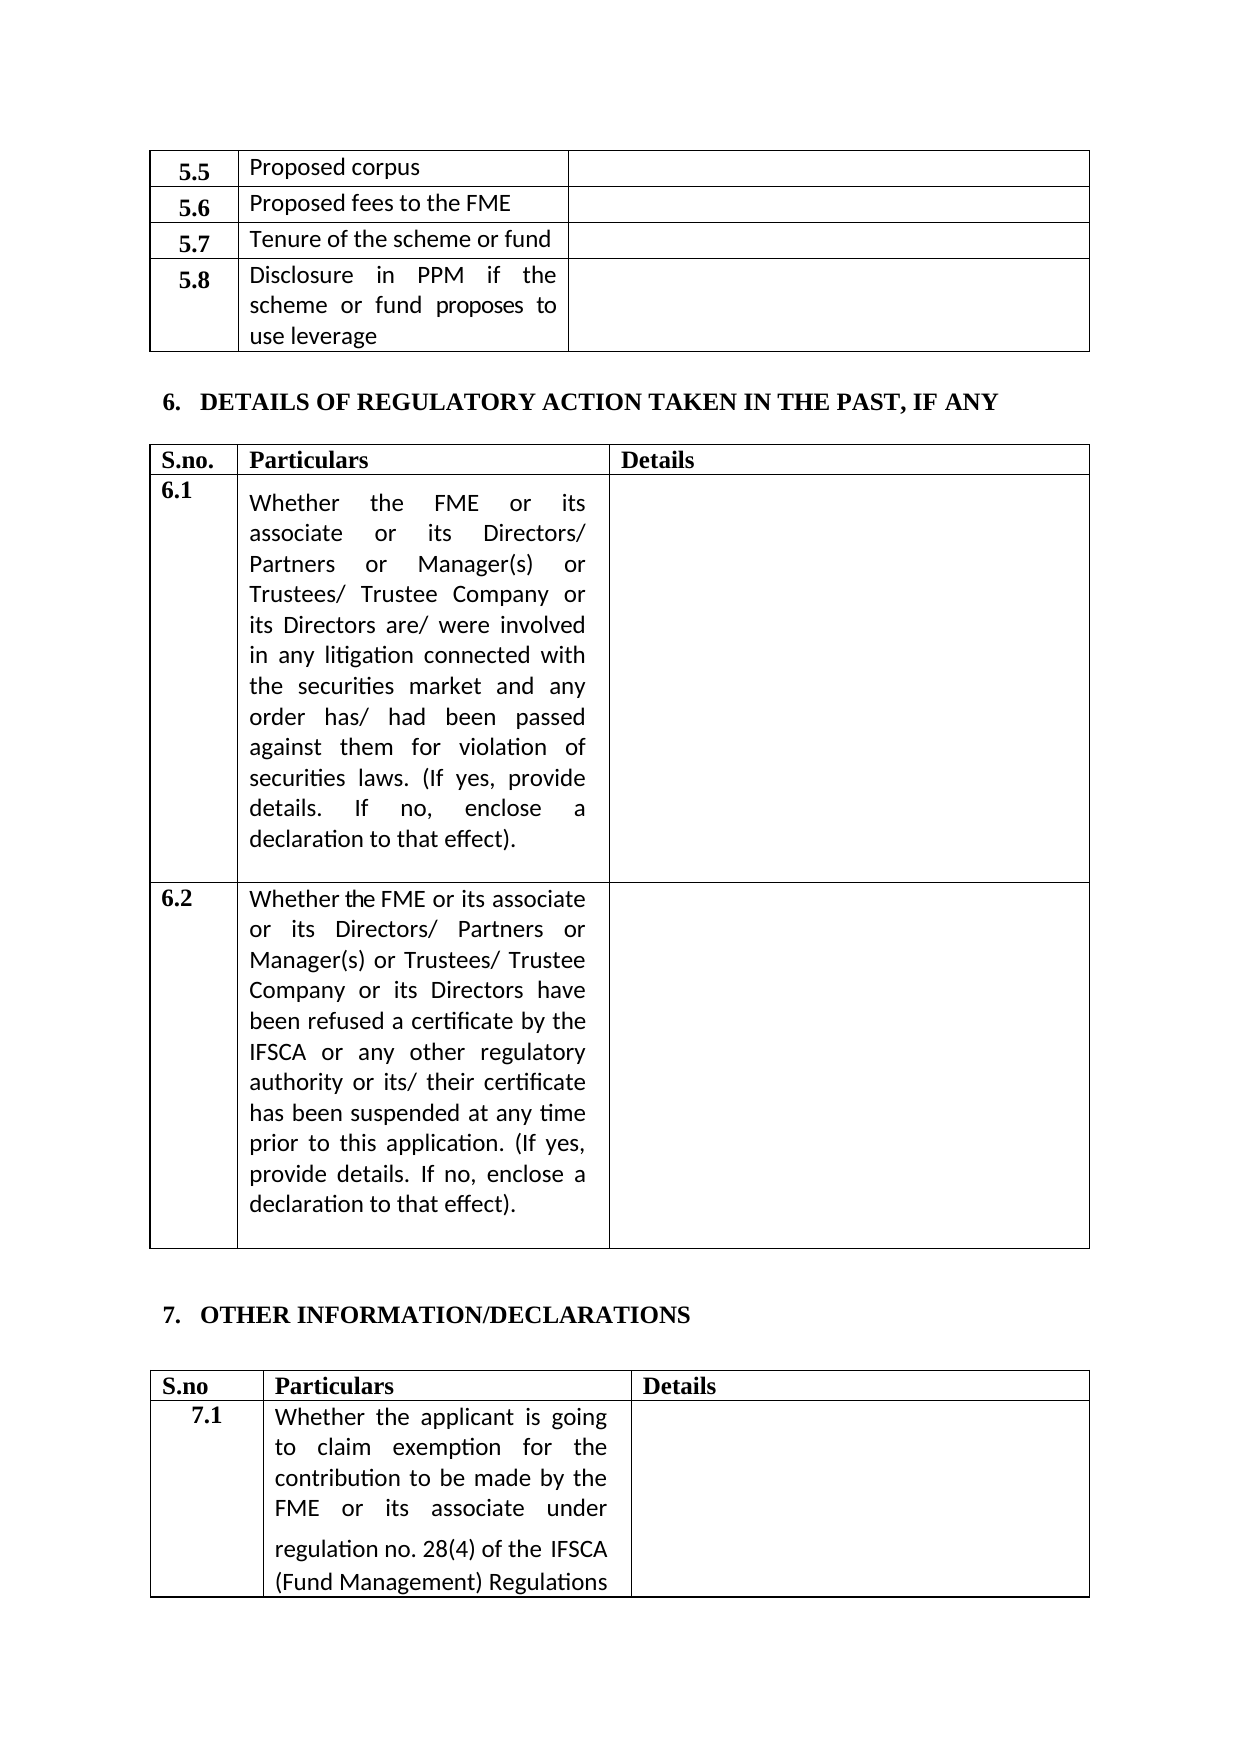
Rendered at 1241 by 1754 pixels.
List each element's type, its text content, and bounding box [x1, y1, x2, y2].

table_cell 5.5 [151, 151, 238, 186]
table_cell 5.7 [151, 223, 238, 258]
table_header S.no [151, 1371, 263, 1399]
table_cell Proposed corpus [239, 151, 568, 186]
table_cell 5.6 [151, 187, 238, 222]
table_cell [610, 883, 1089, 1247]
table_header Particulars [264, 1371, 631, 1399]
table_cell [569, 187, 1089, 222]
table_cell Proposed fees to the FME [239, 187, 568, 222]
table_cell [569, 151, 1089, 186]
table_cell 6.2 [151, 883, 237, 1247]
table_header S.no. [151, 445, 237, 474]
table_cell [632, 1401, 1089, 1596]
table_cell Disclosure in PPM if the scheme or fund proposes to use leverage [239, 259, 568, 351]
table_cell Whether the FME or its associate or its Directors/ Partners or Manager(s) or Trustees/ Trustee Company or its Directors are/ were involved in any litigation connected with the securities market and any order has/ had been passed against them for violation of securities laws. (If yes, provide details. If no, enclose a declaration to that effect). [238, 475, 609, 882]
subtitle DETAILS OF REGULATORY ACTION TAKEN IN THE PAST, IF ANY [162, 387, 1090, 416]
table_cell 5.8 [151, 259, 238, 351]
table_header Details [632, 1371, 1089, 1399]
table_cell [569, 259, 1089, 351]
table_header Particulars [238, 445, 609, 474]
table_cell [610, 475, 1089, 882]
table_cell Tenure of the scheme or fund [239, 223, 568, 258]
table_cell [264, 1401, 631, 1596]
subtitle OTHER INFORMATION/DECLARATIONS [162, 1300, 1090, 1329]
table_cell 6.1 [151, 475, 237, 882]
table_cell 7.1 [151, 1401, 263, 1596]
table_cell Whether the FME or its associate or its Directors/ Partners or Manager(s) or Trustees/ Trustee Company or its Directors have been refused a certificate by the IFSCA or any other regulatory authority or its/ their certificate has been suspended at any time prior to this application. (If yes, provide details. If no, enclose a declaration to that effect). [238, 883, 609, 1247]
table_header Details [610, 445, 1089, 474]
table_cell [569, 223, 1089, 258]
